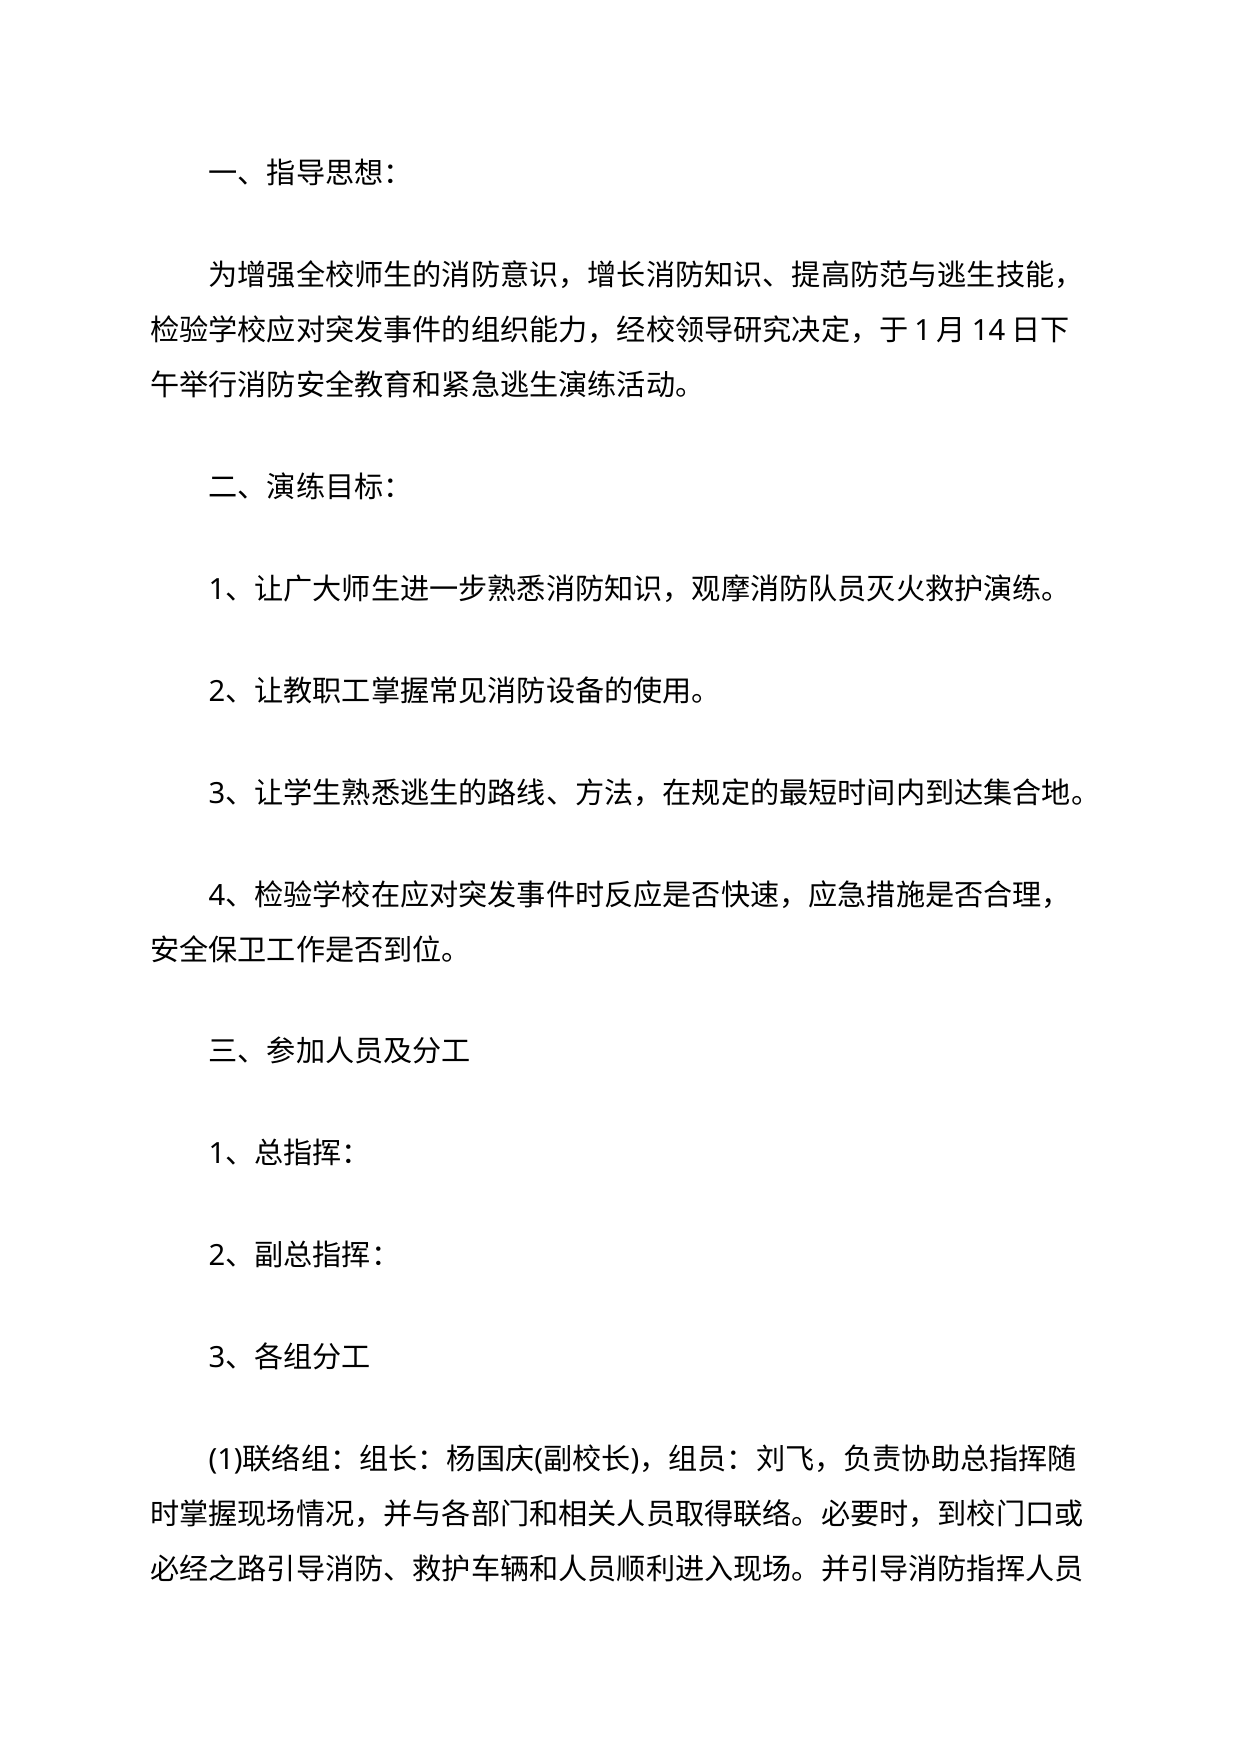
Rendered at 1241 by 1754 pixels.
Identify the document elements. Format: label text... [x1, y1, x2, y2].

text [150, 1436, 1090, 1588]
text 二、演练目标： [150, 463, 1090, 506]
text 2、副总指挥： [150, 1232, 1090, 1274]
text 三、参加人员及分工 [150, 1028, 1090, 1070]
text 3、让学生熟悉逃生的路线、方法，在规定的最短时间内到达集合地。 [150, 769, 1090, 812]
text 2、让教职工掌握常见消防设备的使用。 [150, 667, 1090, 709]
text 为增强全校师生的消防意识，增长消防知识、提高防范与逃生技能，检验学校应对突发事件的组织能力，经校领导研究决定，于1月14日下午举行消防安全教育和紧急逃生演练活动。 [150, 252, 1090, 404]
text 1、让广大师生进一步熟悉消防知识，观摩消防队员灭火救护演练。 [150, 565, 1090, 608]
text 4、检验学校在应对突发事件时反应是否快速，应急措施是否合理，安全保卫工作是否到位。 [150, 871, 1090, 968]
text 一、指导思想： [150, 150, 1090, 192]
text 3、各组分工 [150, 1334, 1090, 1376]
text 1、总指挥： [150, 1130, 1090, 1172]
